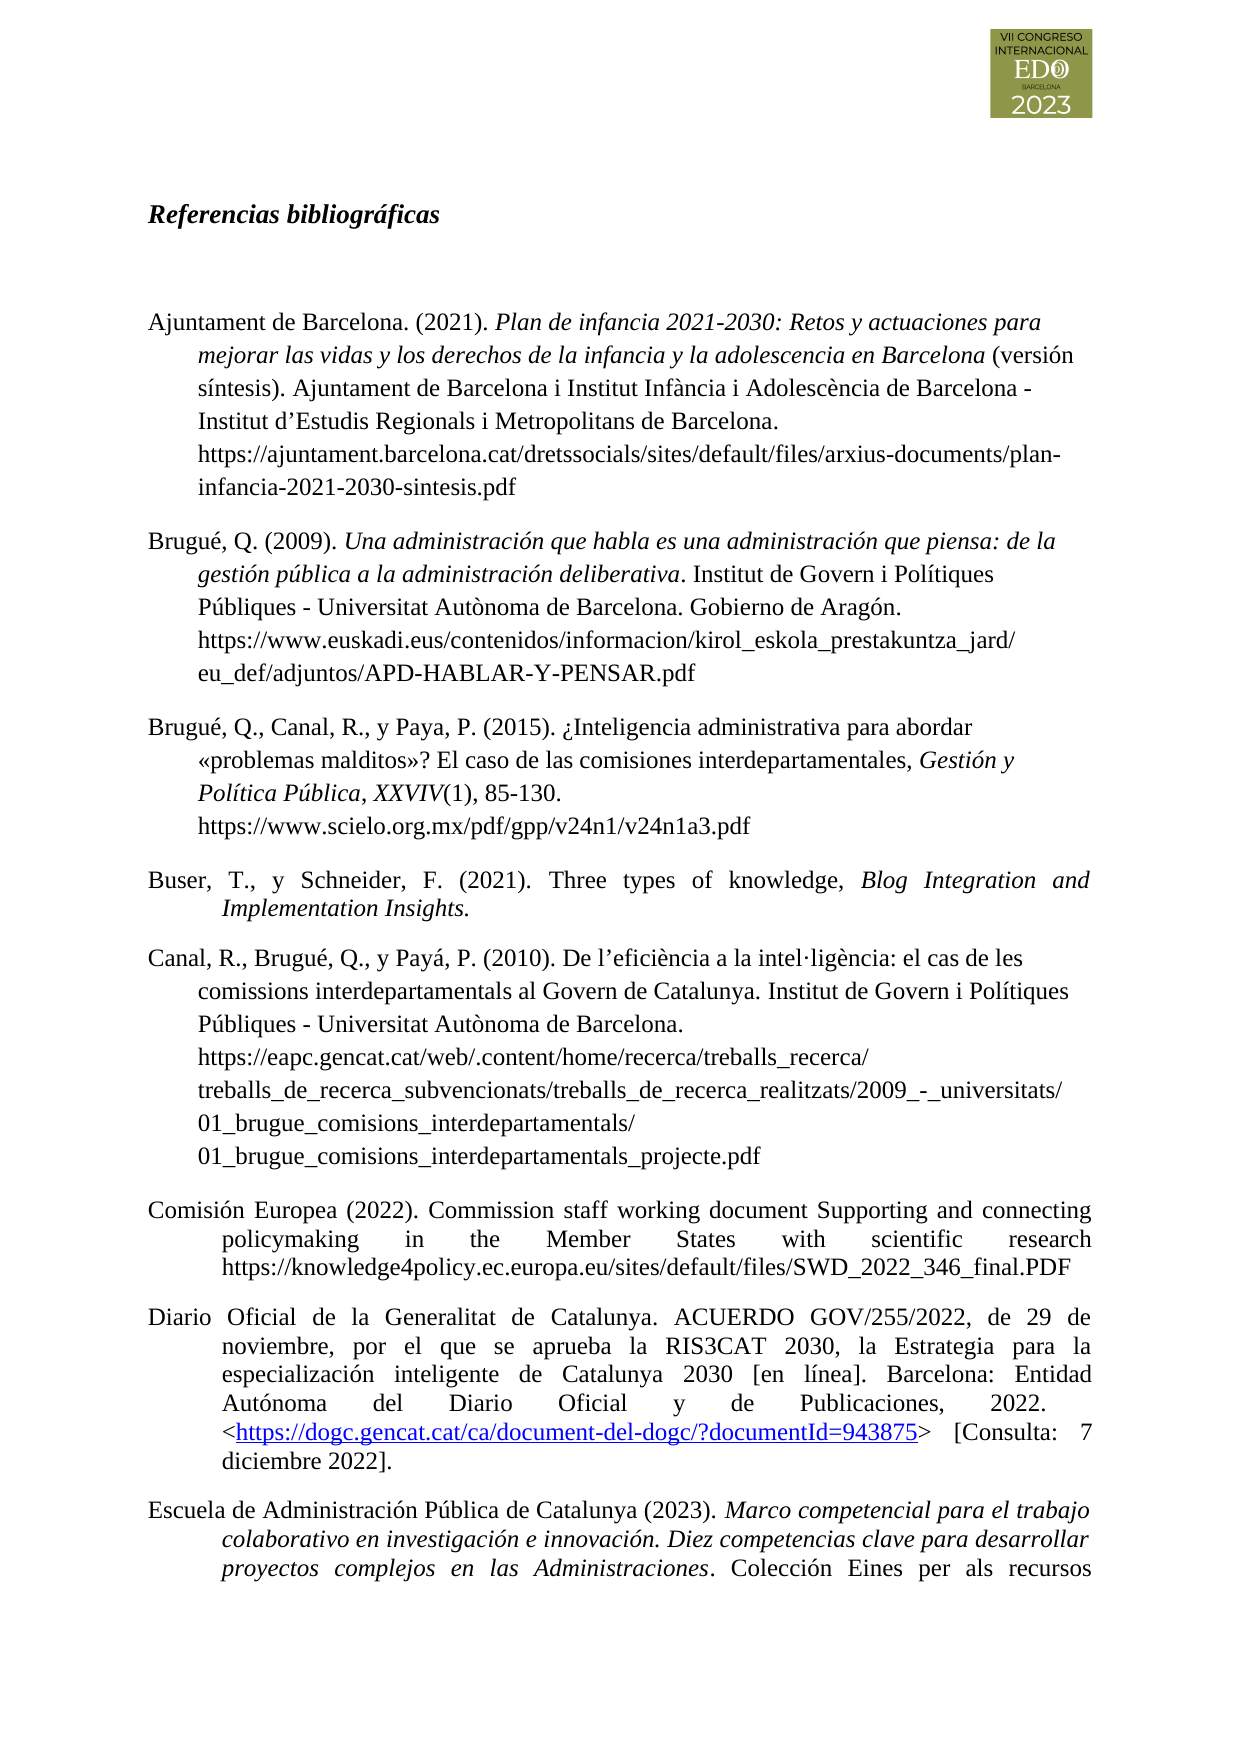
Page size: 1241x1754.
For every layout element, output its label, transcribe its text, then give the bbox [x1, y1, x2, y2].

text Referencias bibliográficas [148, 198, 1092, 229]
picture [990, 29, 1093, 118]
